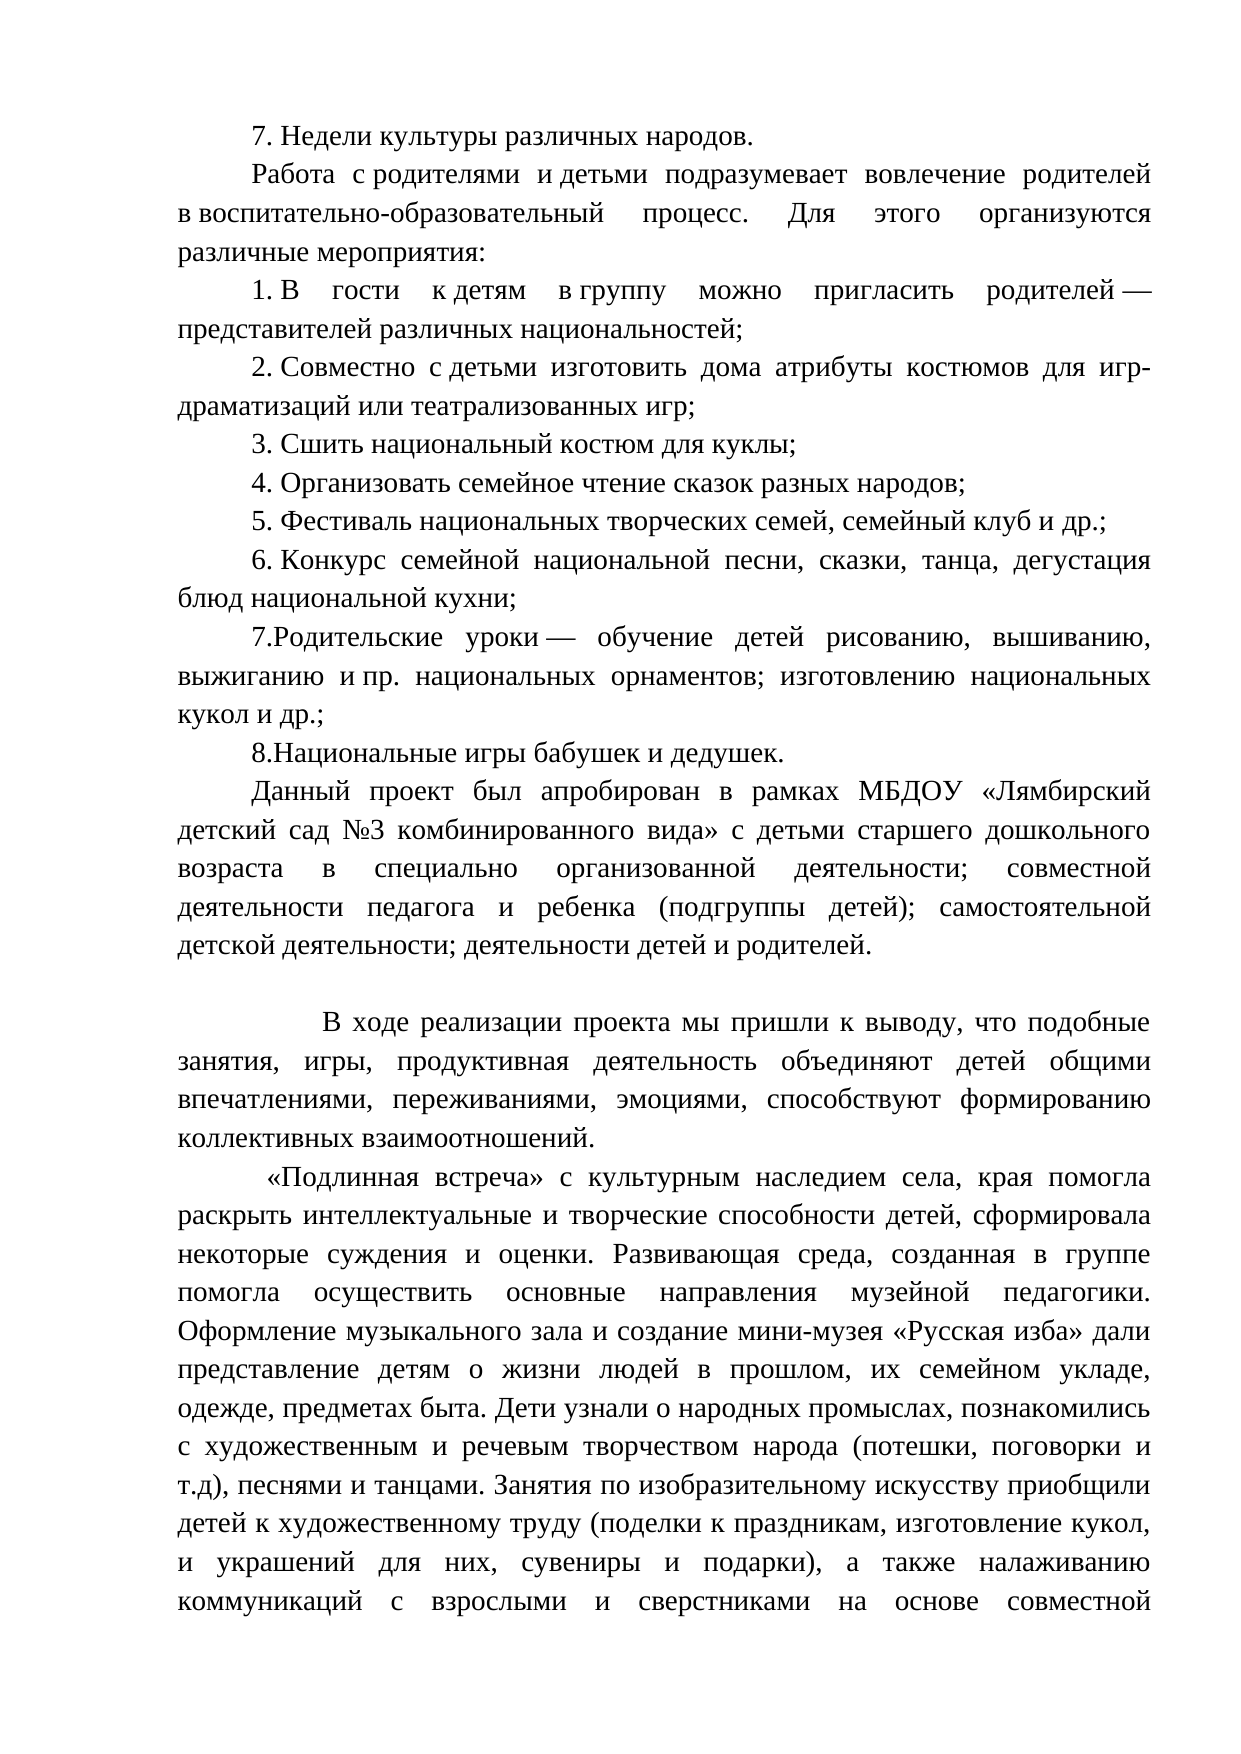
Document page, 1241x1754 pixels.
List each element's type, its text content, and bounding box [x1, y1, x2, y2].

text 4. Организовать семейное чтение сказок разных народов; [177, 465, 1152, 498]
text 7.Родительские уроки — обучение детей рисованию, вышиванию, выжиганию и пр. национальных орнаментов; изготовлению национальных кукол и др.; [177, 619, 1152, 730]
text 8.Национальные игры бабушек и дедушек. [177, 735, 1152, 768]
text Данный проект был апробирован в рамках МБДОУ «Лямбирский детский сад №3 комбинированного вида» с детьми старшего дошкольного возраста в специально организованной деятельности; совместной деятельности педагога и ребенка (подгруппы детей); самостоятельной детской деятельности; деятельности детей и родителей. [177, 773, 1152, 961]
text 7. Недели культуры различных народов. [177, 118, 1152, 152]
text 3. Сшить национальный костюм для куклы; [177, 426, 1152, 460]
text 2. Совместно с детьми изготовить дома атрибуты костюмов для игр-драматизаций или театрализованных игр; [177, 349, 1152, 421]
text В ходе реализации проекта мы пришли к выводу, что подобные занятия, игры, продуктивная деятельность объединяют детей общими впечатлениями, переживаниями, эмоциями, способствуют формированию коллективных взаимоотношений. [177, 1004, 1152, 1154]
text Работа с родителями и детьми подразумевает вовлечение родителей в воспитательно-образовательный процесс. Для этого организуются различные мероприятия: [177, 157, 1152, 267]
text 6. Конкурс семейной национальной песни, сказки, танца, дегустация блюд национальной кухни; [177, 542, 1152, 614]
text 1. В гости к детям в группу можно пригласить родителей — представителей различных национальностей; [177, 272, 1152, 344]
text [177, 1159, 1152, 1616]
text 5. Фестиваль национальных творческих семей, семейный клуб и др.; [177, 503, 1152, 537]
